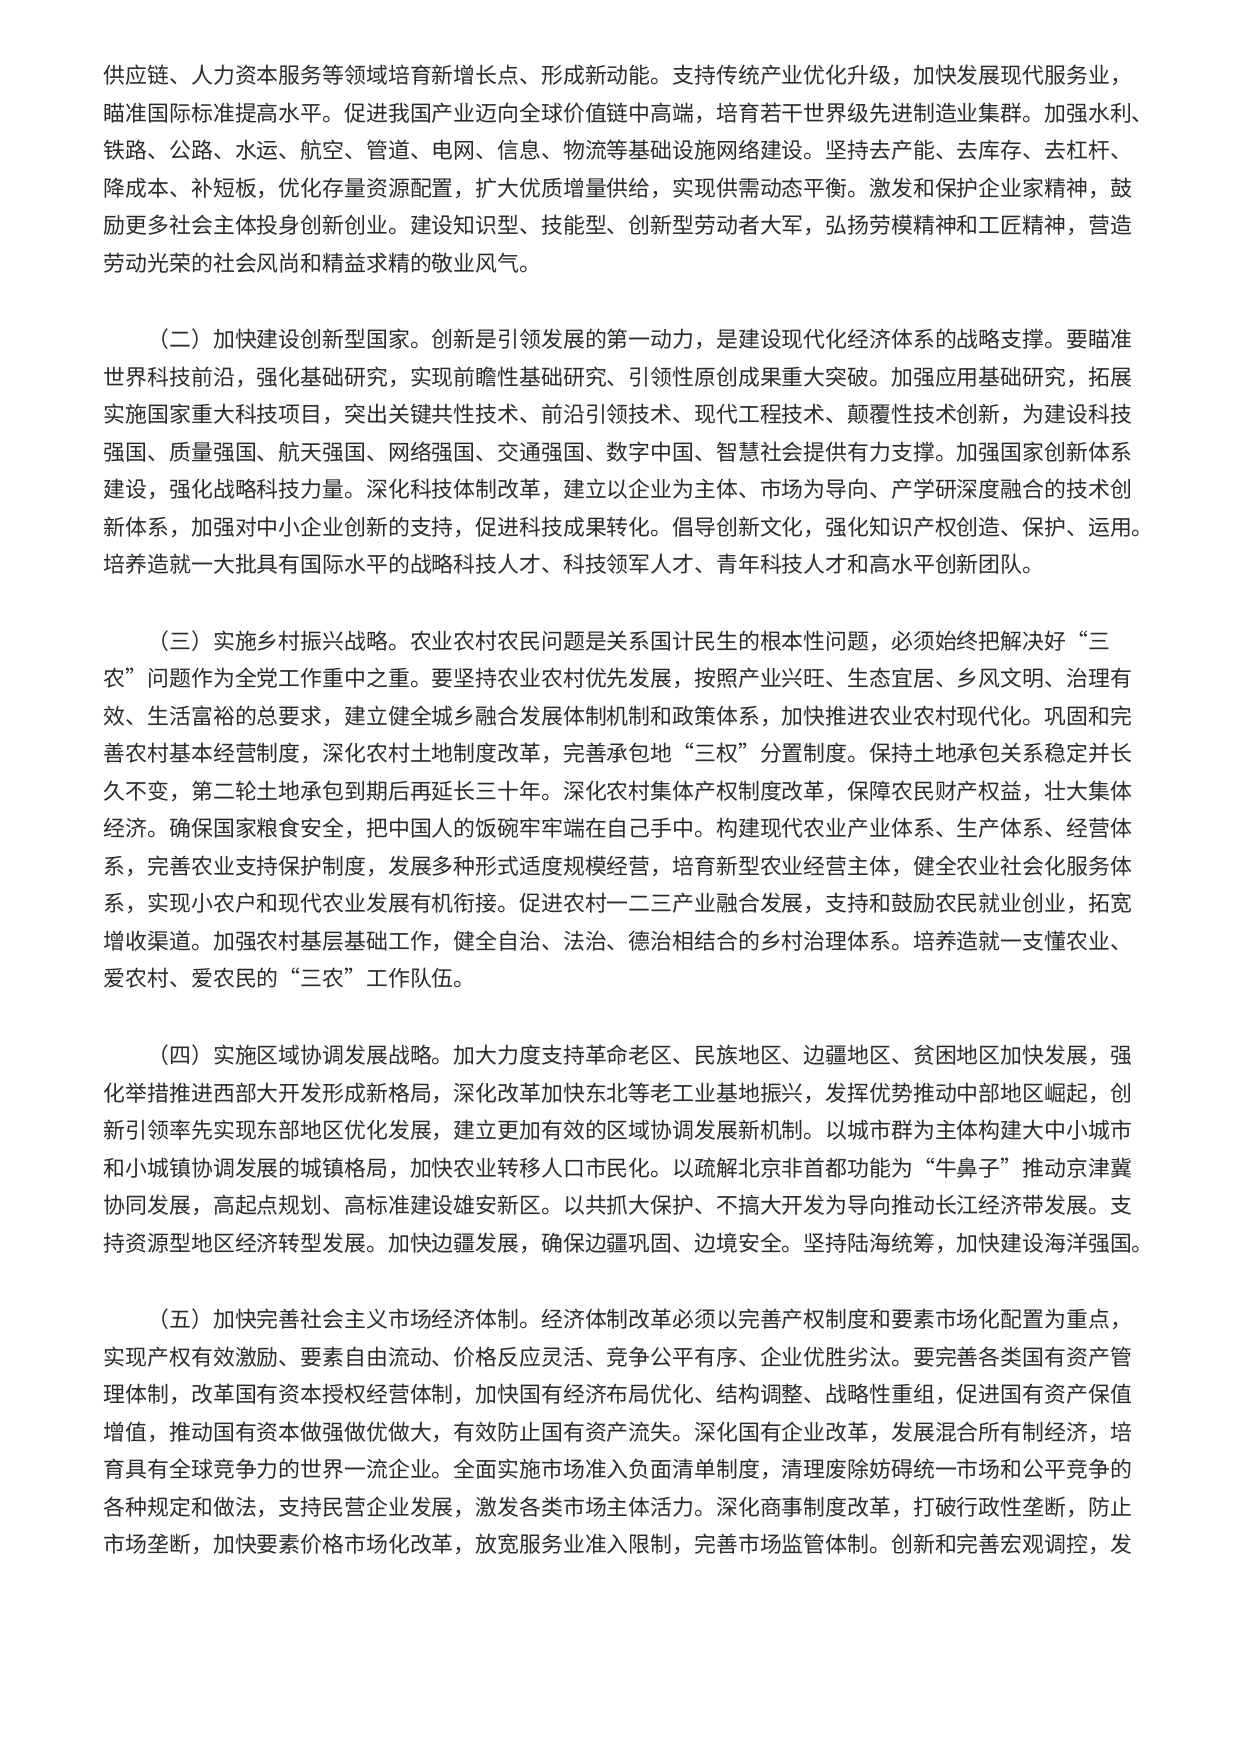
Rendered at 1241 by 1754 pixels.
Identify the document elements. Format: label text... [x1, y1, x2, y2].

text （四）实施区域协调发展战略。加大力度支持革命老区、民族地区、边疆地区、贫困地区加快发展，强化举措推进西部大开发形成新格局，深化改革加快东北等老工业基地振兴，发挥优势推动中部地区崛起，创新引领率先实现东部地区优化发展，建立更加有效的区域协调发展新机制。以城市群为主体构建大中小城市和小城镇协调发展的城镇格局，加快农业转移人口市民化。以疏解北京非首都功能为“牛鼻子”推动京津冀协同发展，高起点规划、高标准建设雄安新区。以共抓大保护、不搞大开发为导向推动长江经济带发展。支持资源型地区经济转型发展。加快边疆发展，确保边疆巩固、边境安全。坚持陆海统筹，加快建设海洋强国。 [103, 1035, 1137, 1260]
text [103, 1299, 1137, 1562]
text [103, 55, 1137, 280]
text （三）实施乡村振兴战略。农业农村农民问题是关系国计民生的根本性问题，必须始终把解决好“三农”问题作为全党工作重中之重。要坚持农业农村优先发展，按照产业兴旺、生态宜居、乡风文明、治理有效、生活富裕的总要求，建立健全城乡融合发展体制机制和政策体系，加快推进农业农村现代化。巩固和完善农村基本经营制度，深化农村土地制度改革，完善承包地“三权”分置制度。保持土地承包关系稳定并长久不变，第二轮土地承包到期后再延长三十年。深化农村集体产权制度改革，保障农民财产权益，壮大集体经济。确保国家粮食安全，把中国人的饭碗牢牢端在自己手中。构建现代农业产业体系、生产体系、经营体系，完善农业支持保护制度，发展多种形式适度规模经营，培育新型农业经营主体，健全农业社会化服务体系，实现小农户和现代农业发展有机衔接。促进农村一二三产业融合发展，支持和鼓励农民就业创业，拓宽增收渠道。加强农村基层基础工作，健全自治、法治、德治相结合的乡村治理体系。培养造就一支懂农业、爱农村、爱农民的“三农”工作队伍。 [103, 621, 1137, 996]
text （二）加快建设创新型国家。创新是引领发展的第一动力，是建设现代化经济体系的战略支撑。要瞄准世界科技前沿，强化基础研究，实现前瞻性基础研究、引领性原创成果重大突破。加强应用基础研究，拓展实施国家重大科技项目，突出关键共性技术、前沿引领技术、现代工程技术、颠覆性技术创新，为建设科技强国、质量强国、航天强国、网络强国、交通强国、数字中国、智慧社会提供有力支撑。加强国家创新体系建设，强化战略科技力量。深化科技体制改革，建立以企业为主体、市场为导向、产学研深度融合的技术创新体系，加强对中小企业创新的支持，促进科技成果转化。倡导创新文化，强化知识产权创造、保护、运用。培养造就一大批具有国际水平的战略科技人才、科技领军人才、青年科技人才和高水平创新团队。 [103, 319, 1137, 582]
